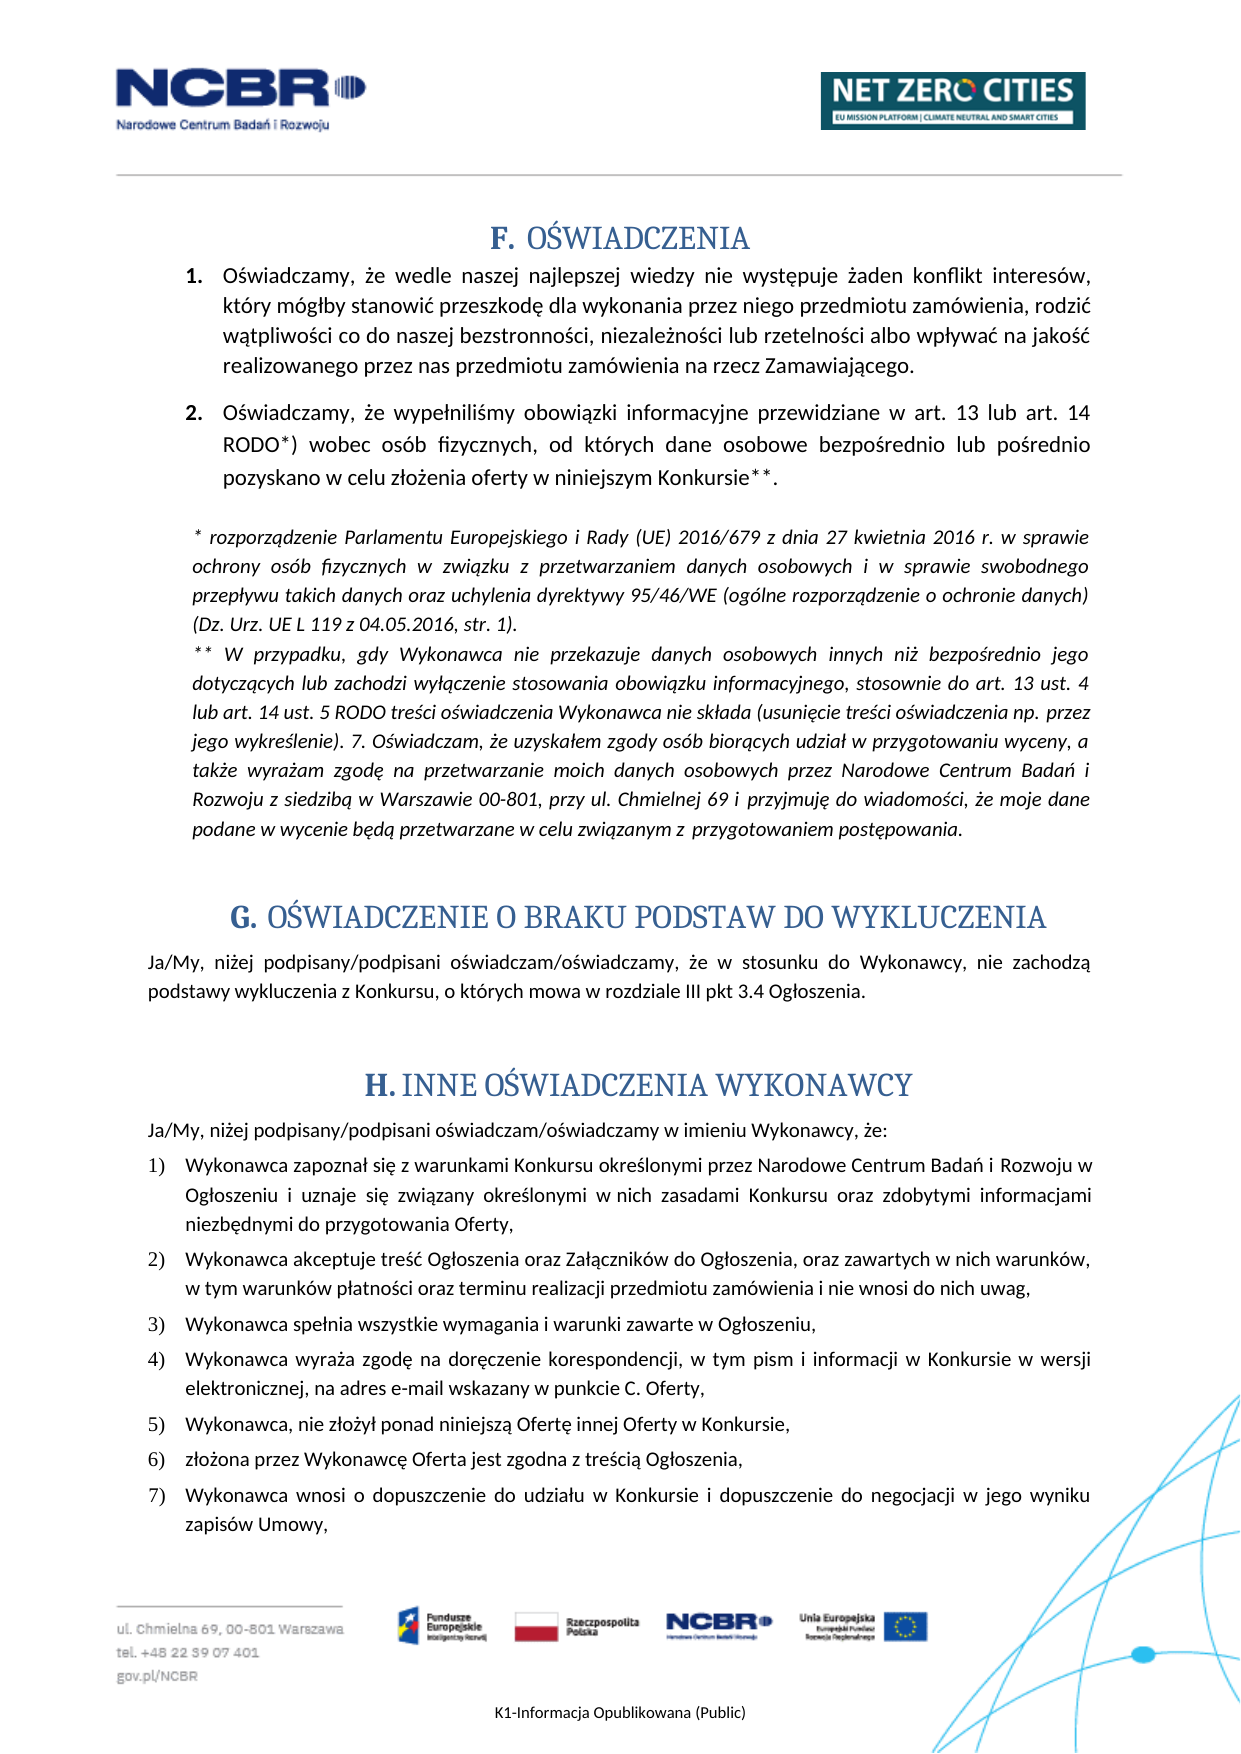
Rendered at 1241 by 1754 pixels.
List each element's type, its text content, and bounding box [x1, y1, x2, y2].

subtitle OŚWIADCZENIE O BRAKU PODSTAW DO WYKLUCZENIA [185, 898, 1092, 936]
picture [0, 0, 1241, 1753]
list Oświadczamy, że wedle naszej najlepszej wiedzy nie występuje żaden konflikt interesów, który mógłby stanowić przeszkodę dla wykonania przez niego przedmiotu zamówienia, rodzić wątpliwości co do naszej bezstronności, niezależności lub rzetelności albo wpływać na jakość realizowanego przez nas przedmiotu zamówienia na rzecz Zamawiającego. [185, 261, 1092, 379]
list Wykonawca wyraża zgodę na doręczenie korespondencji, w tym pism i informacji w Konkursie w wersji elektronicznej, na adres e-mail wskazany w punkcie C. Oferty, [148, 1346, 1092, 1401]
subtitle OŚWIADCZENIA [148, 219, 1092, 258]
list Wykonawca zapoznał się z warunkami Konkursu określonymi przez Narodowe Centrum Badań i Rozwoju w Ogłoszeniu i uznaje się związany określonymi w nich zasadami Konkursu oraz zdobytymi informacjami niezbędnymi do przygotowania Oferty, [148, 1153, 1092, 1236]
list złożona przez Wykonawcę Oferta jest zgodna z treścią Ogłoszenia, [148, 1446, 1092, 1472]
list Ja/My, niżej podpisany/podpisani oświadczam/oświadczamy, że w stosunku do Wykonawcy, nie zachodzą podstawy wykluczenia z Konkursu, o których mowa w rozdziale III pkt 3.4 Ogłoszenia. [148, 949, 1092, 1003]
list Wykonawca akceptuje treść Ogłoszenia oraz Załączników do Ogłoszenia, oraz zawartych w nich warunków, w tym warunków płatności oraz terminu realizacji przedmiotu zamówienia i nie wnosi do nich uwag, [148, 1246, 1092, 1301]
list Wykonawca spełnia wszystkie wymagania i warunki zawarte w Ogłoszeniu, [148, 1311, 1092, 1336]
list Wykonawca wnosi o dopuszczenie do udziału w Konkursie i dopuszczenie do negocjacji w jego wyniku zapisów Umowy, [148, 1482, 1092, 1536]
list Wykonawca, nie złożył ponad niniejszą Ofertę innej Oferty w Konkursie, [148, 1411, 1092, 1436]
subtitle INNE OŚWIADCZENIA WYKONAWCY [185, 1066, 1092, 1105]
text * rozporządzenie Parlamentu Europejskiego i Rady (UE) 2016/679 z dnia 27 kwietnia 2016 r. w sprawie ochrony osób fizycznych w związku z przetwarzaniem danych osobowych i w sprawie swobodnego przepływu takich danych oraz uchylenia dyrektywy 95/46/WE (ogólne rozporządzenie o ochronie danych) (Dz. Urz. UE L 119 z 04.05.2016, str. 1). [192, 524, 1092, 637]
list Ja/My, niżej podpisany/podpisani oświadczam/oświadczamy w imieniu Wykonawcy, że: [148, 1117, 1092, 1143]
text ** W przypadku, gdy Wykonawca nie przekazuje danych osobowych innych niż bezpośrednio jego dotyczących lub zachodzi wyłączenie stosowania obowiązku informacyjnego, stosownie do art. 13 ust. 4 lub art. 14 ust. 5 RODO treści oświadczenia Wykonawca nie składa (usunięcie treści oświadczenia np. przez jego wykreślenie). 7. Oświadczam, że uzyskałem zgody osób biorących udział w przygotowaniu wyceny, a także wyrażam zgodę na przetwarzanie moich danych osobowych przez Narodowe Centrum Badań i Rozwoju z siedzibą w Warszawie 00-801, przy ul. Chmielnej 69 i przyjmuję do wiadomości, że moje dane podane w wycenie będą przetwarzane w celu związanym z przygotowaniem postępowania. [192, 641, 1092, 841]
list Oświadczamy, że wypełniliśmy obowiązki informacyjne przewidziane w art. 13 lub art. 14 RODO*) wobec osób fizycznych, od których dane osobowe bezpośrednio lub pośrednio pozyskano w celu złożenia oferty w niniejszym Konkursie**. [185, 398, 1092, 491]
